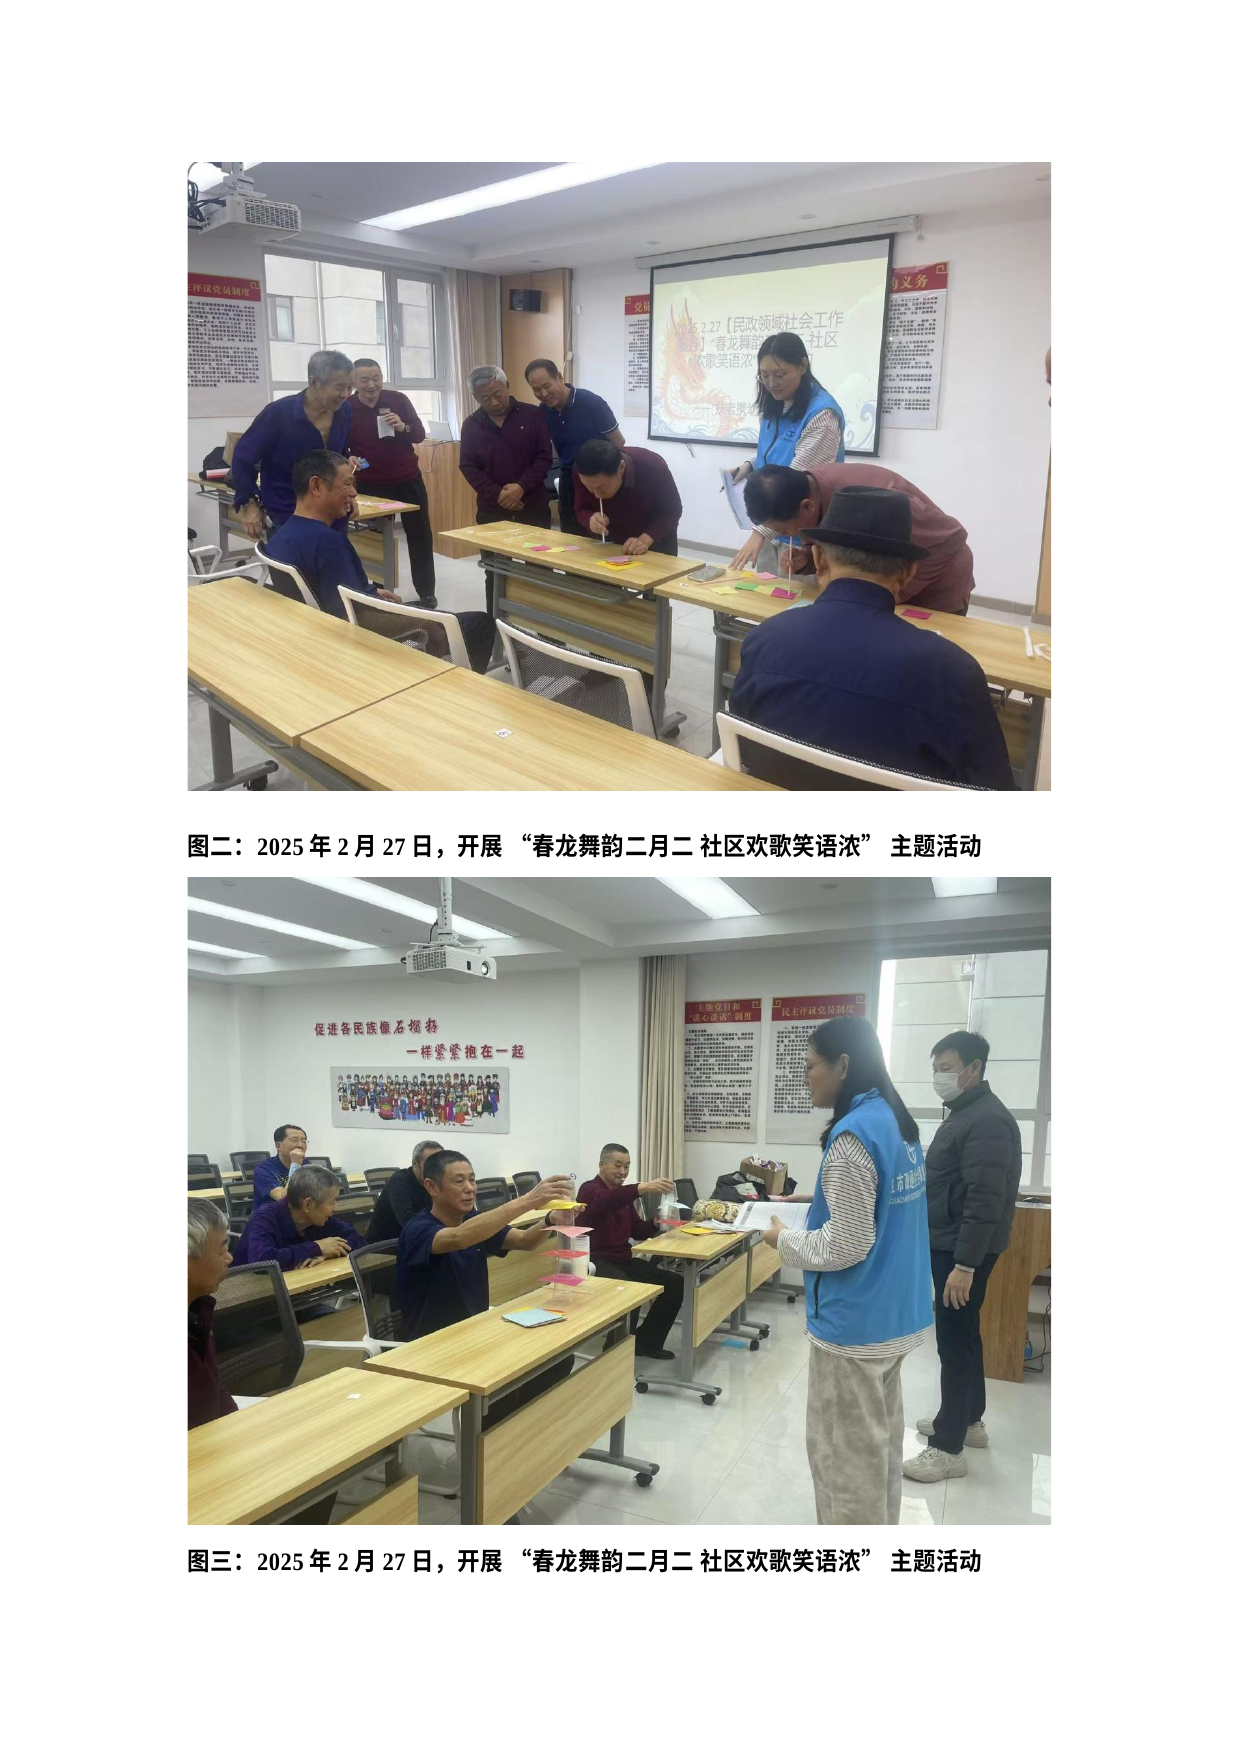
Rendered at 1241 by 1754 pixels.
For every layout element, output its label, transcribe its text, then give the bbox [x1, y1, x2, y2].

text 图三：2025年2月27日，开展 “春龙舞韵二月二 社区欢歌笑语浓” 主题活动 [187, 1527, 1053, 1592]
picture [187, 162, 1052, 791]
text 图二：2025年2月27日，开展 “春龙舞韵二月二 社区欢歌笑语浓” 主题活动 [187, 812, 1053, 877]
picture [187, 877, 1052, 1525]
